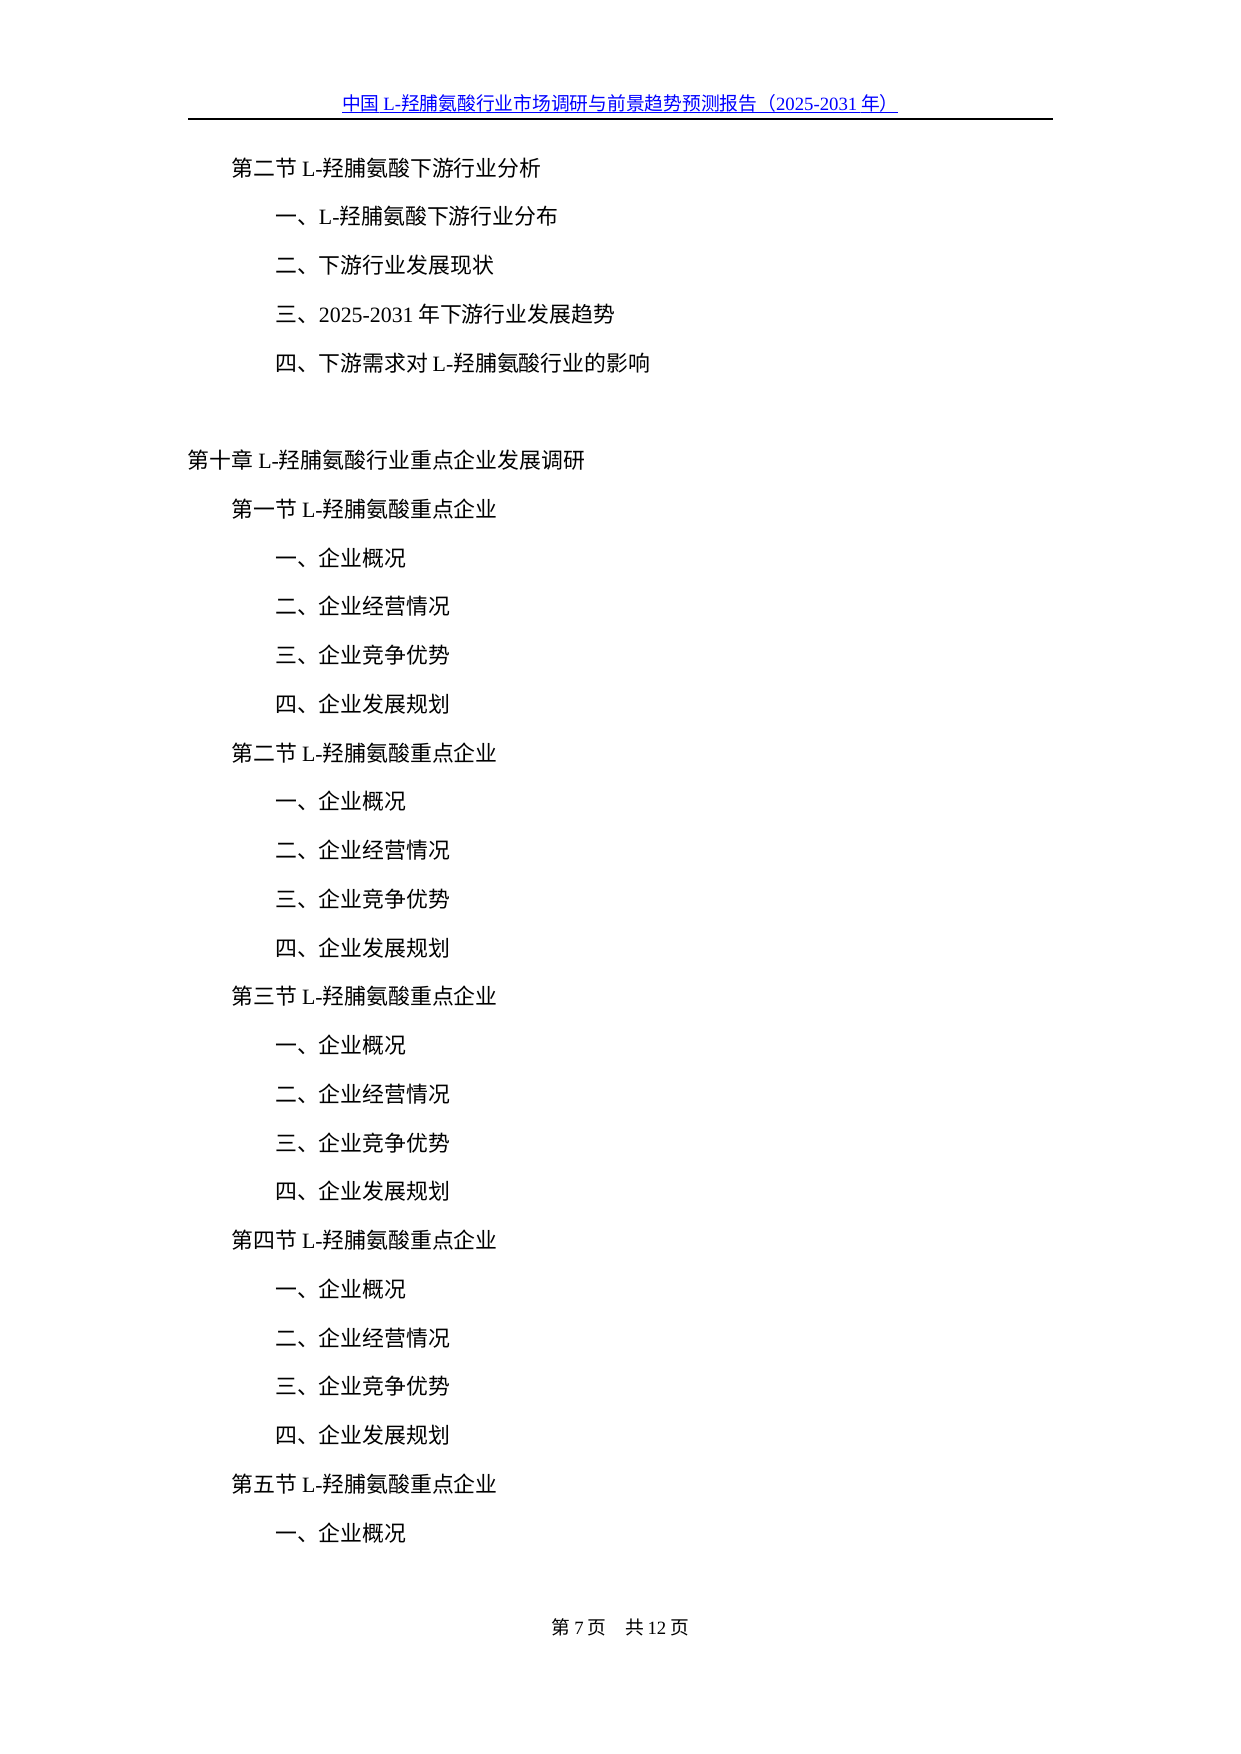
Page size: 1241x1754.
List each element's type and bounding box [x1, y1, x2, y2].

text [187, 150, 1053, 1548]
